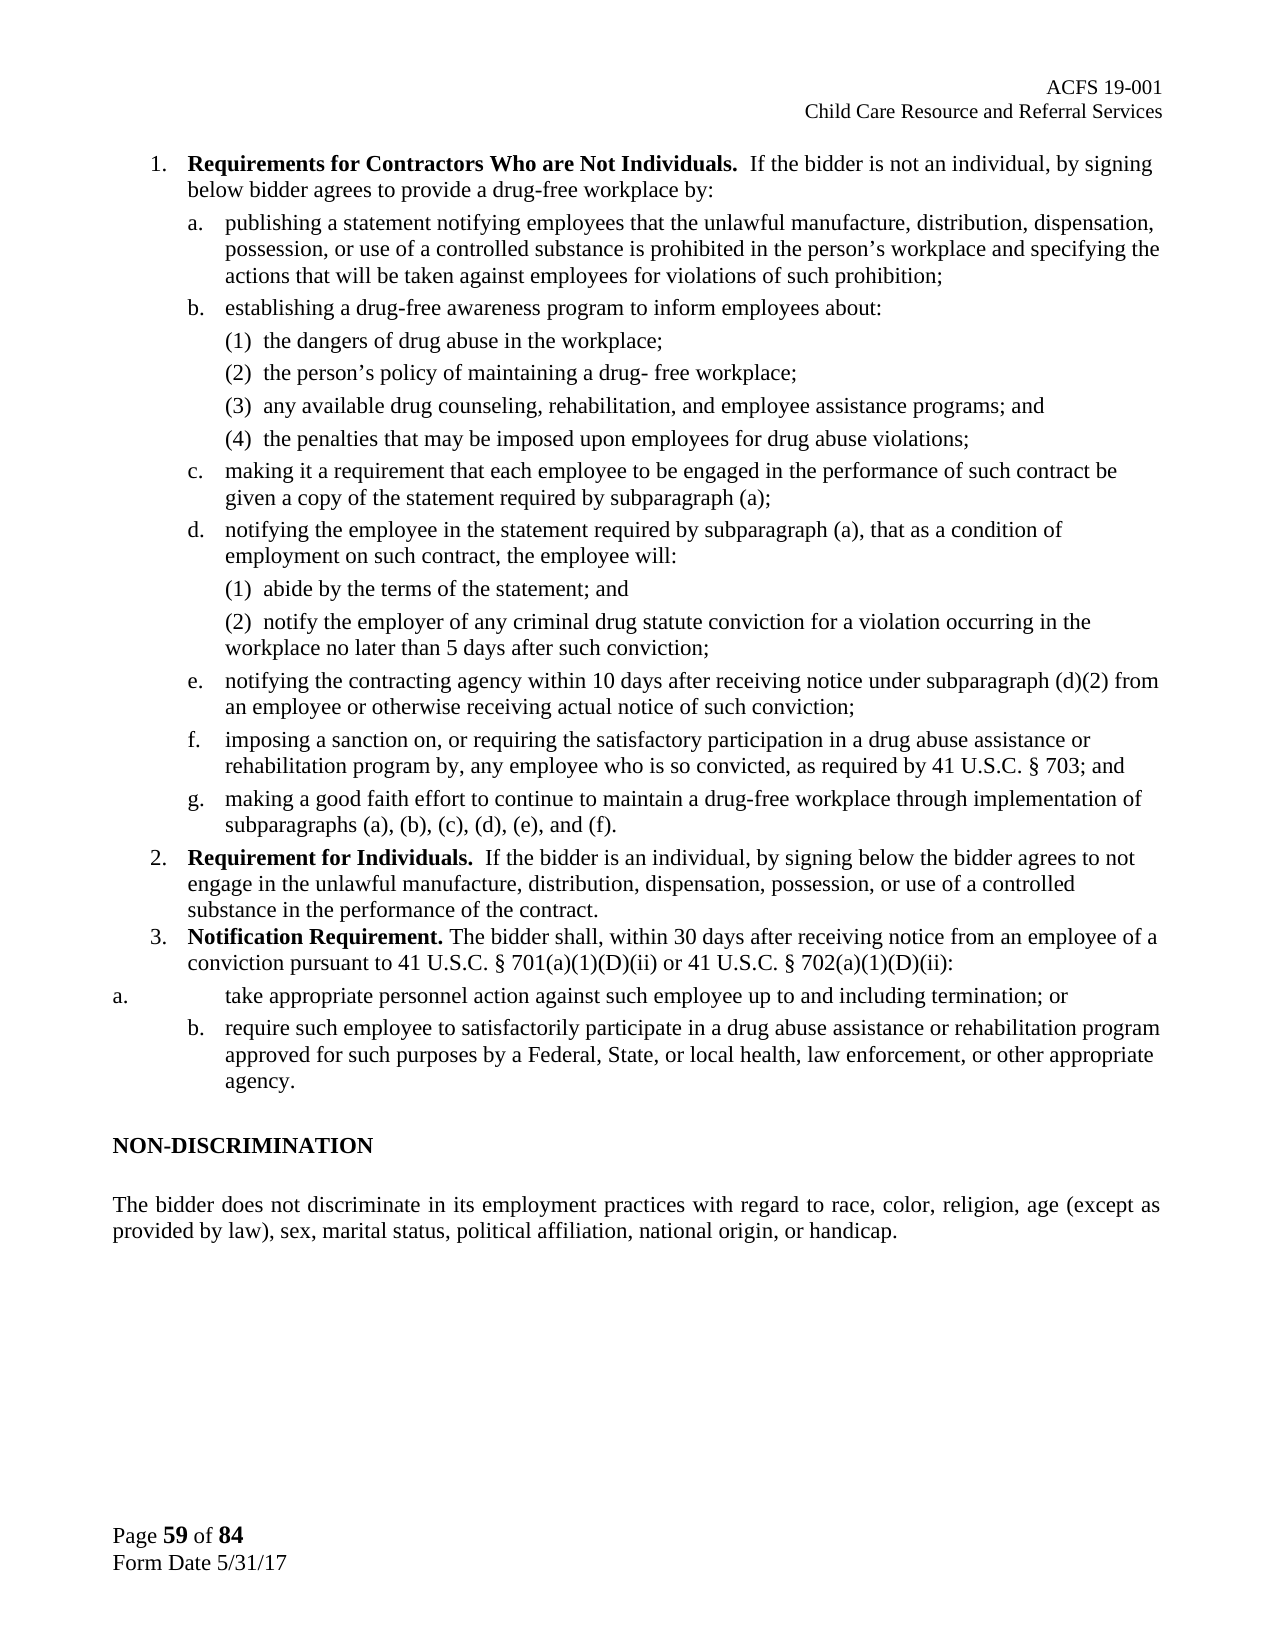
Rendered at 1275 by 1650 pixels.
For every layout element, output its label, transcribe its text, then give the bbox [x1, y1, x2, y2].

list require such employee to satisfactorily participate in a drug abuse assistance or rehabilitation program approved for such purposes by a Federal, State, or local health, law enforcement, or other appropriate agency. [187, 1014, 1162, 1093]
list establishing a drug-free awareness program to inform employees about: [187, 294, 1162, 321]
list Notification Requirement. The bidder shall, within 30 days after receiving notice from an employee of a conviction pursuant to 41 U.S.C. § 701(a)(1)(D)(ii) or 41 U.S.C. § 702(a)(1)(D)(ii): [150, 923, 1162, 975]
list publishing a statement notifying employees that the unlawful manufacture, distribution, dispensation, possession, or use of a controlled substance is prohibited in the person’s workplace and specifying the actions that will be taken against employees for violations of such prohibition; [187, 209, 1162, 288]
list notifying the employee in the statement required by subparagraph (a), that as a condition of employment on such contract, the employee will: [187, 516, 1162, 569]
text (3) any available drug counseling, rehabilitation, and employee assistance programs; and [225, 392, 1162, 418]
text (4) the penalties that may be imposed upon employees for drug abuse violations; [225, 425, 1162, 451]
text (2) the person’s policy of maintaining a drug- free workplace; [225, 359, 1162, 386]
list imposing a sanction on, or requiring the satisfactory participation in a drug abuse assistance or rehabilitation program by, any employee who is so convicted, as required by 41 U.S.C. § 703; and [187, 726, 1162, 778]
text (1) abide by the terms of the statement; and [225, 575, 1162, 602]
list Requirements for Contractors Who are Not Individuals. If the bidder is not an individual, by signing below bidder agrees to provide a drug-free workplace by: [150, 150, 1162, 203]
text (1) the dangers of drug abuse in the workplace; [225, 327, 1162, 353]
list take appropriate personnel action against such employee up to and including termination; or [112, 982, 1162, 1008]
text The bidder does not discriminate in its employment practices with regard to race, color, religion, age (except as provided by law), sex, marital status, political affiliation, national origin, or handicap. [112, 1191, 1162, 1244]
text (2) notify the employer of any criminal drug statute conviction for a violation occurring in the workplace no later than 5 days after such conviction; [225, 608, 1162, 661]
text NON-DISCRIMINATION [112, 1132, 1162, 1158]
list making it a requirement that each employee to be engaged in the performance of such contract be given a copy of the statement required by subparagraph (a); [187, 457, 1162, 510]
list Requirement for Individuals. If the bidder is an individual, by signing below the bidder agrees to not engage in the unlawful manufacture, distribution, dispensation, possession, or use of a controlled substance in the performance of the contract. [150, 844, 1162, 923]
list notifying the contracting agency within 10 days after receiving notice under subparagraph (d)(2) from an employee or otherwise receiving actual notice of such conviction; [187, 667, 1162, 719]
list making a good faith effort to continue to maintain a drug-free workplace through implementation of subparagraphs (a), (b), (c), (d), (e), and (f). [187, 785, 1162, 837]
